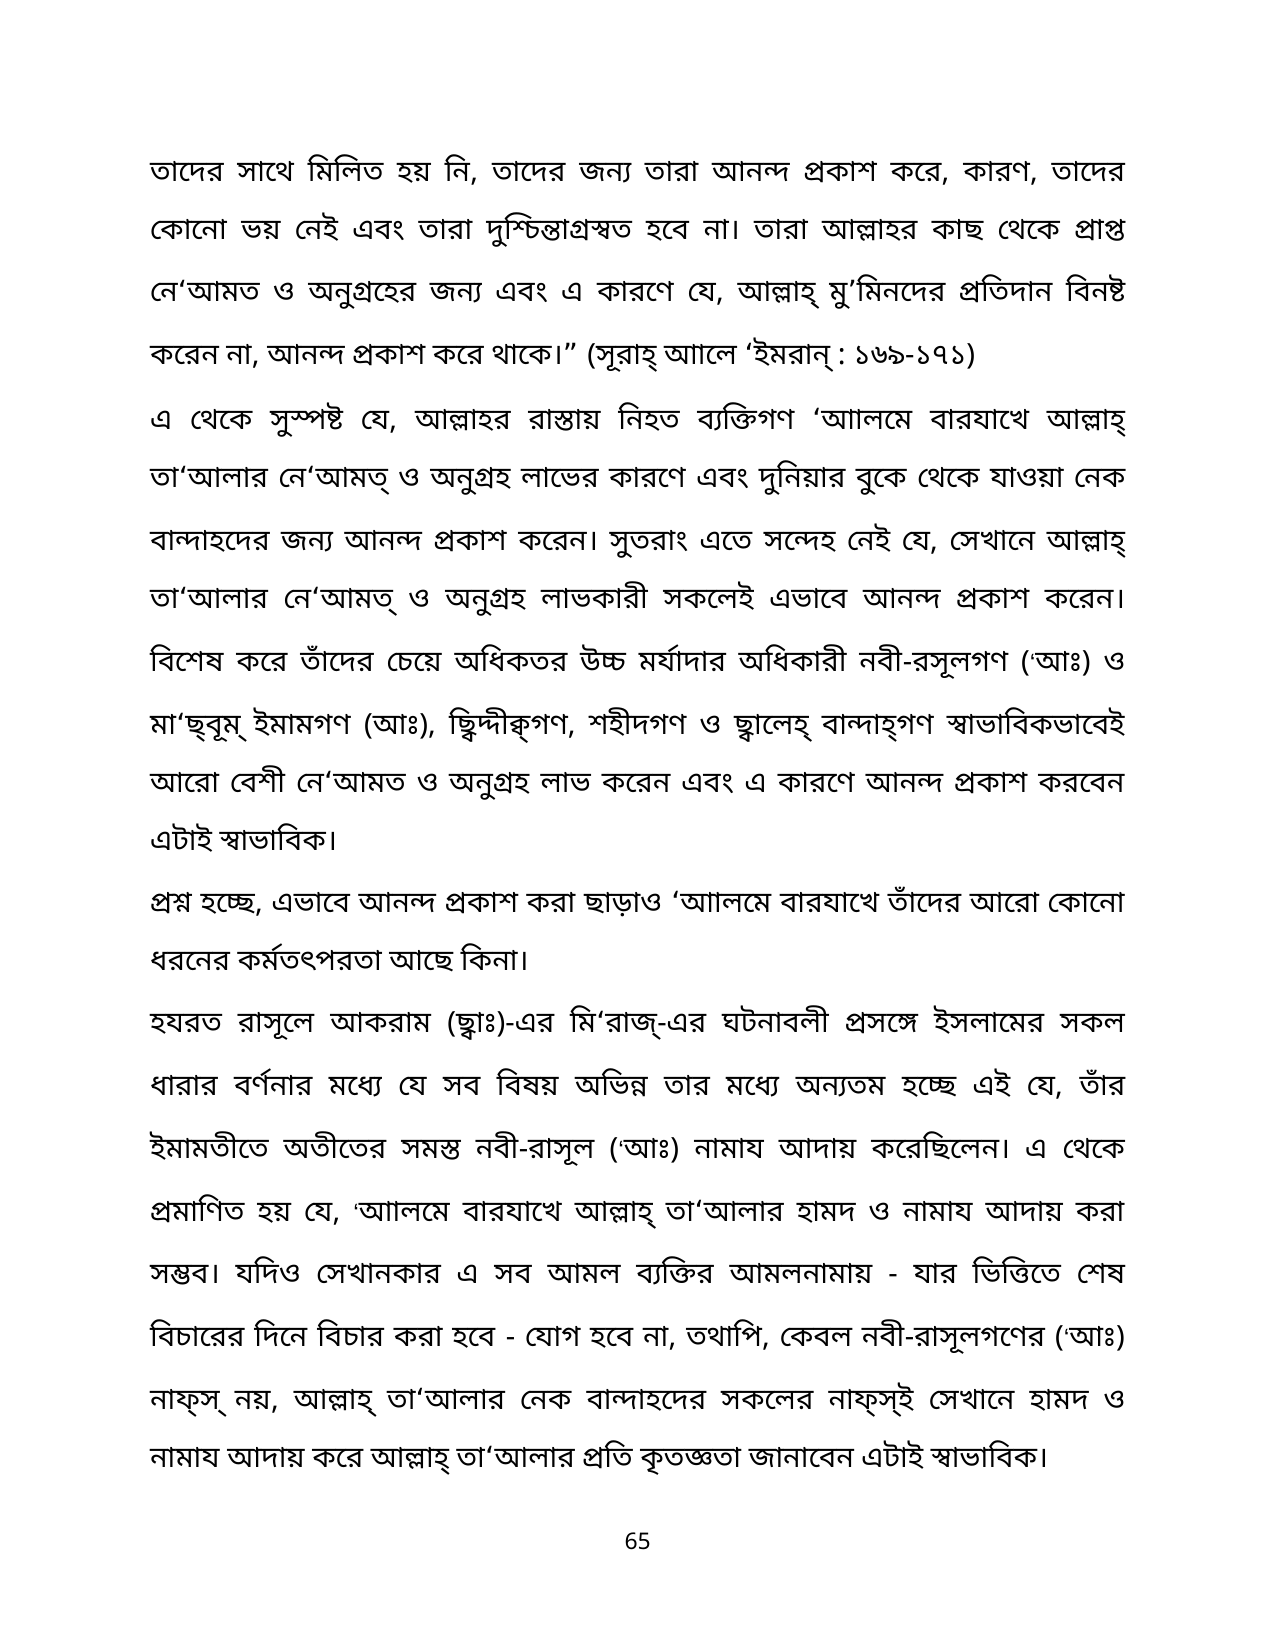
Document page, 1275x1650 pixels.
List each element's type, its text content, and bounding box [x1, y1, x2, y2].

text প্রশ্ন হচ্ছে, এভাবে আনন্দ প্রকাশ করা ছাড়াও ‘আালমে বারযাখে তাঁদের আরো কোনো ধরনের কর্মতৎপরতা আছে কিনা। [150, 881, 1125, 982]
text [150, 150, 1125, 377]
text এ থেকে সুস্পষ্ট যে, আল্লাহর রাস্তায় নিহত ব্যক্তিগণ ‘আালমে বারযাখে আল্লাহ্ তা‘আলার নে‘আমত্ ও অনুগ্রহ লাভের কারণে এবং দুনিয়ার বুকে থেকে যাওয়া নেক বান্দাহদের জন্য আনন্দ প্রকাশ করেন। সুতরাং এতে সন্দেহ নেই যে, সেখানে আল্লাহ্ তা‘আলার নে‘আমত্ ও অনুগ্রহ লাভকারী সকলেই এভাবে আনন্দ প্রকাশ করেন। বিশেষ করে তাঁদের চেয়ে অধিকতর উচ্চ মর্যাদার অধিকারী নবী-রসূলগণ (‘আঃ) ও মা‘ছ্বূম্ ইমামগণ (আঃ), ছ্বিদ্দীক্ব্গণ, শহীদগণ ও ছ্বালেহ্ বান্দাহ্গণ স্বাভাবিকভাবেই আরো বেশী নে‘আমত ও অনুগ্রহ লাভ করেন এবং এ কারণে আনন্দ প্রকাশ করবেন এটাই স্বাভাবিক। [150, 398, 1125, 862]
text হযরত রাসূলে আকরাম (ছ্বাঃ)-এর মি‘রাজ্-এর ঘটনাবলী প্রসঙ্গে ইসলামের সকল ধারার বর্ণনার মধ্যে যে সব বিষয় অভিন্ন তার মধ্যে অন্যতম হচ্ছে এই যে, তাঁর ইমামতীতে অতীতের সমস্ত নবী-রাসূল (‘আঃ) নামায আদায় করেছিলেন। এ থেকে প্রমাণিত হয় যে, ‘আালমে বারযাখে আল্লাহ্ তা‘আলার হামদ ও নামায আদায় করা সম্ভব। যদিও সেখানকার এ সব আমল ব্যক্তির আমলনামায় - যার ভিত্তিতে শেষ বিচারের দিনে বিচার করা হবে - যোগ হবে না, তথাপি, কেবল নবী-রাসূলগণের (‘আঃ) নাফ্স্ নয়, আল্লাহ্ তা‘আলার নেক বান্দাহদের সকলের নাফ্স্ই সেখানে হামদ ও নামায আদায় করে আল্লাহ্ তা‘আলার প্রতি কৃতজ্ঞতা জানাবেন এটাই স্বাভাবিক। [150, 1002, 1125, 1480]
